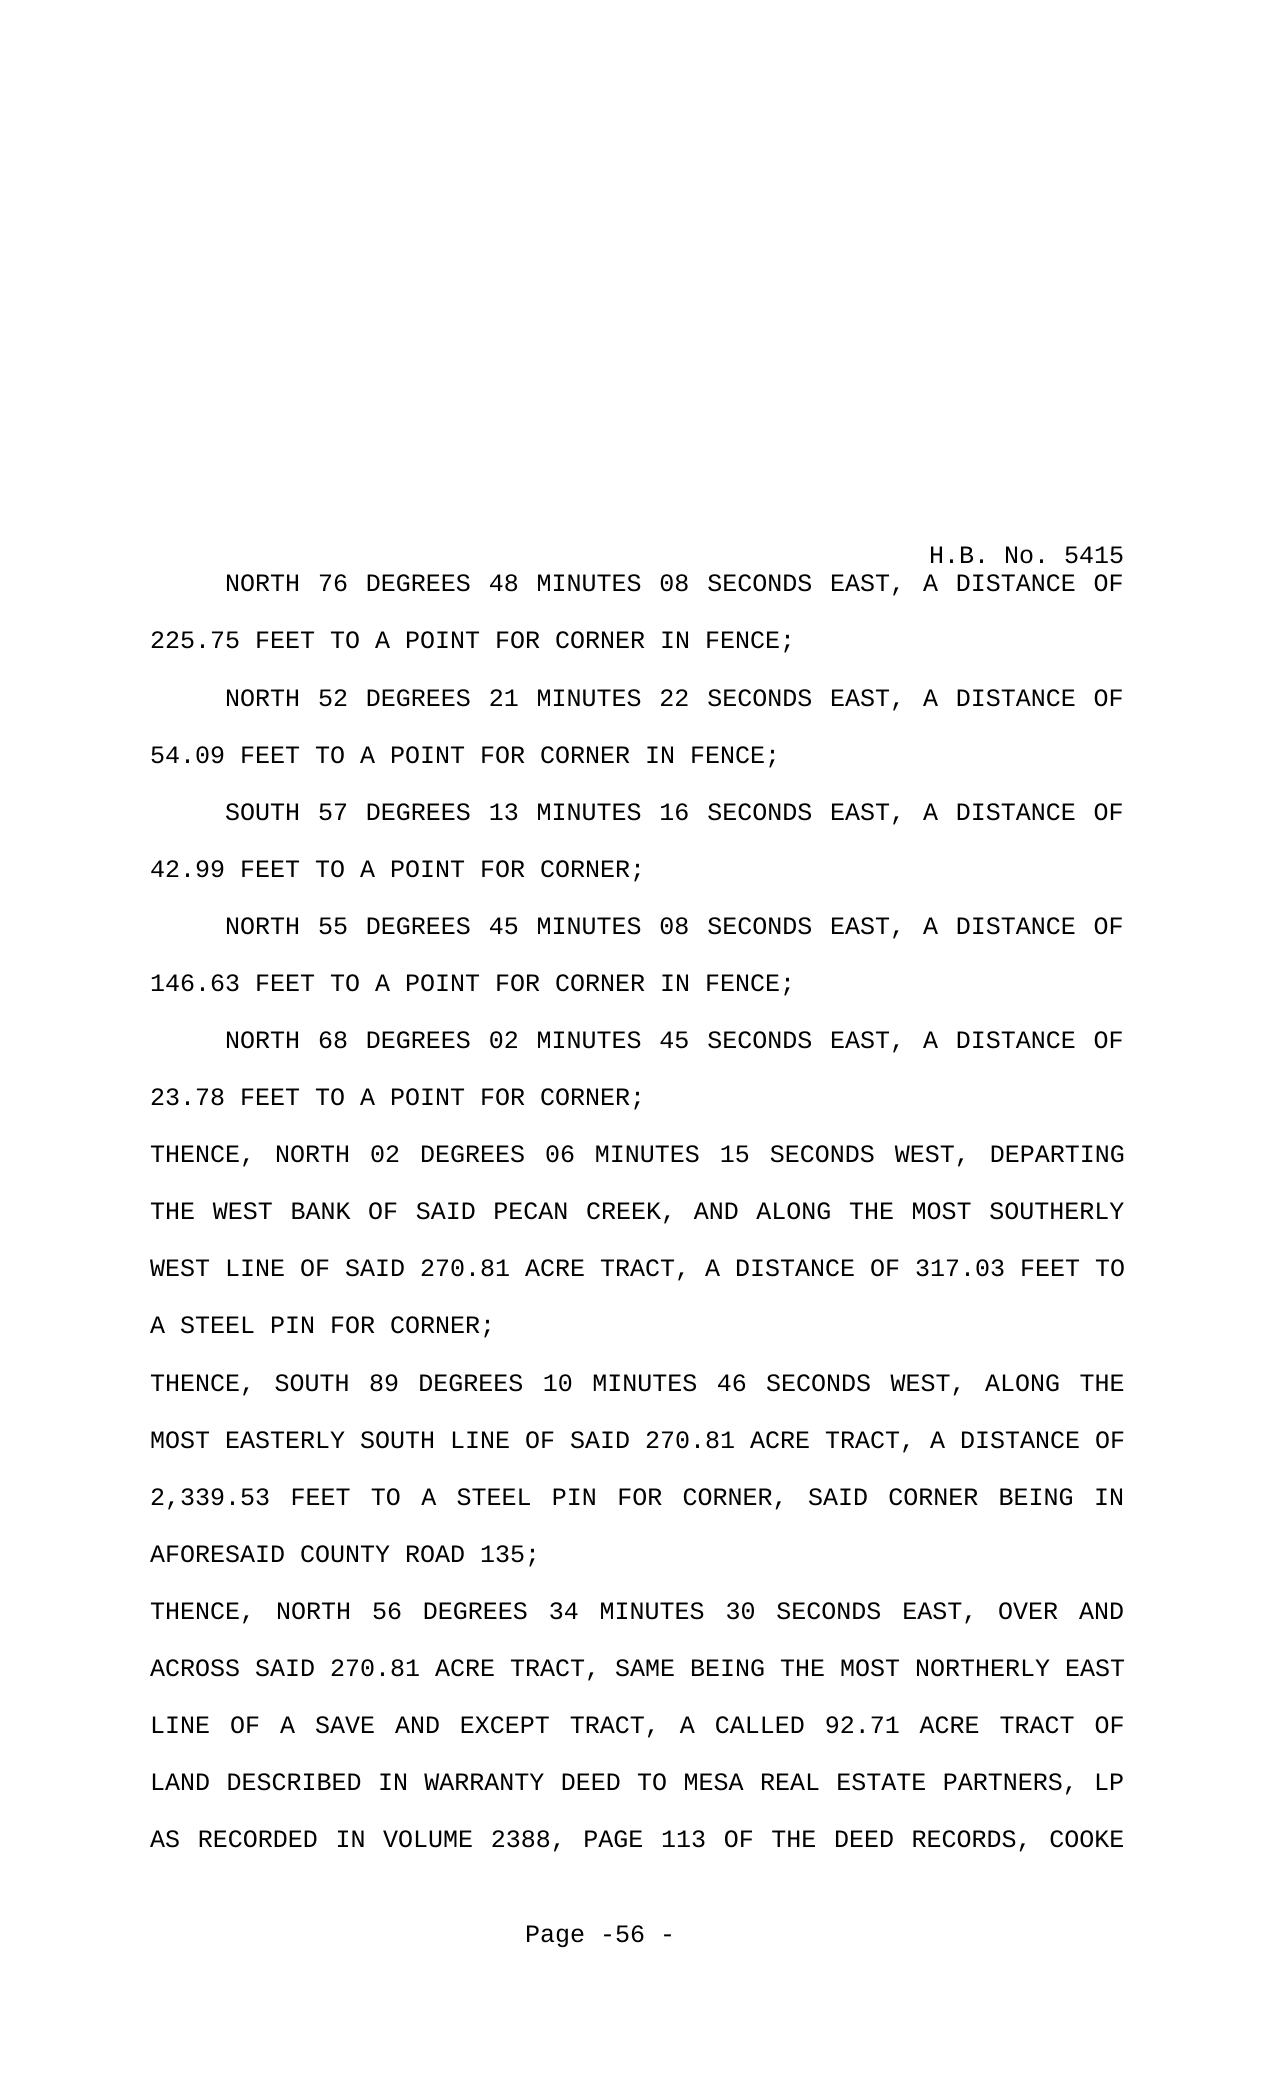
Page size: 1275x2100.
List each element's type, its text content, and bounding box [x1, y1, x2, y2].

text NORTH 76 DEGREES 48 MINUTES 08 SECONDS EAST, A DISTANCE OF 225.75 FEET TO A POINT FOR CORNER IN FENCE; [150, 571, 1125, 656]
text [150, 1598, 1125, 1855]
text NORTH 55 DEGREES 45 MINUTES 08 SECONDS EAST, A DISTANCE OF 146.63 FEET TO A POINT FOR CORNER IN FENCE; [150, 913, 1125, 999]
text THENCE, SOUTH 89 DEGREES 10 MINUTES 46 SECONDS WEST, ALONG THE MOST EASTERLY SOUTH LINE OF SAID 270.81 ACRE TRACT, A DISTANCE OF 2,339.53 FEET TO A STEEL PIN FOR CORNER, SAID CORNER BEING IN AFORESAID COUNTY ROAD 135; [150, 1370, 1125, 1570]
text NORTH 52 DEGREES 21 MINUTES 22 SECONDS EAST, A DISTANCE OF 54.09 FEET TO A POINT FOR CORNER IN FENCE; [150, 685, 1125, 771]
text NORTH 68 DEGREES 02 MINUTES 45 SECONDS EAST, A DISTANCE OF 23.78 FEET TO A POINT FOR CORNER; [150, 1027, 1125, 1113]
text THENCE, NORTH 02 DEGREES 06 MINUTES 15 SECONDS WEST, DEPARTING THE WEST BANK OF SAID PECAN CREEK, AND ALONG THE MOST SOUTHERLY WEST LINE OF SAID 270.81 ACRE TRACT, A DISTANCE OF 317.03 FEET TO A STEEL PIN FOR CORNER; [150, 1142, 1125, 1341]
text SOUTH 57 DEGREES 13 MINUTES 16 SECONDS EAST, A DISTANCE OF 42.99 FEET TO A POINT FOR CORNER; [150, 799, 1125, 885]
